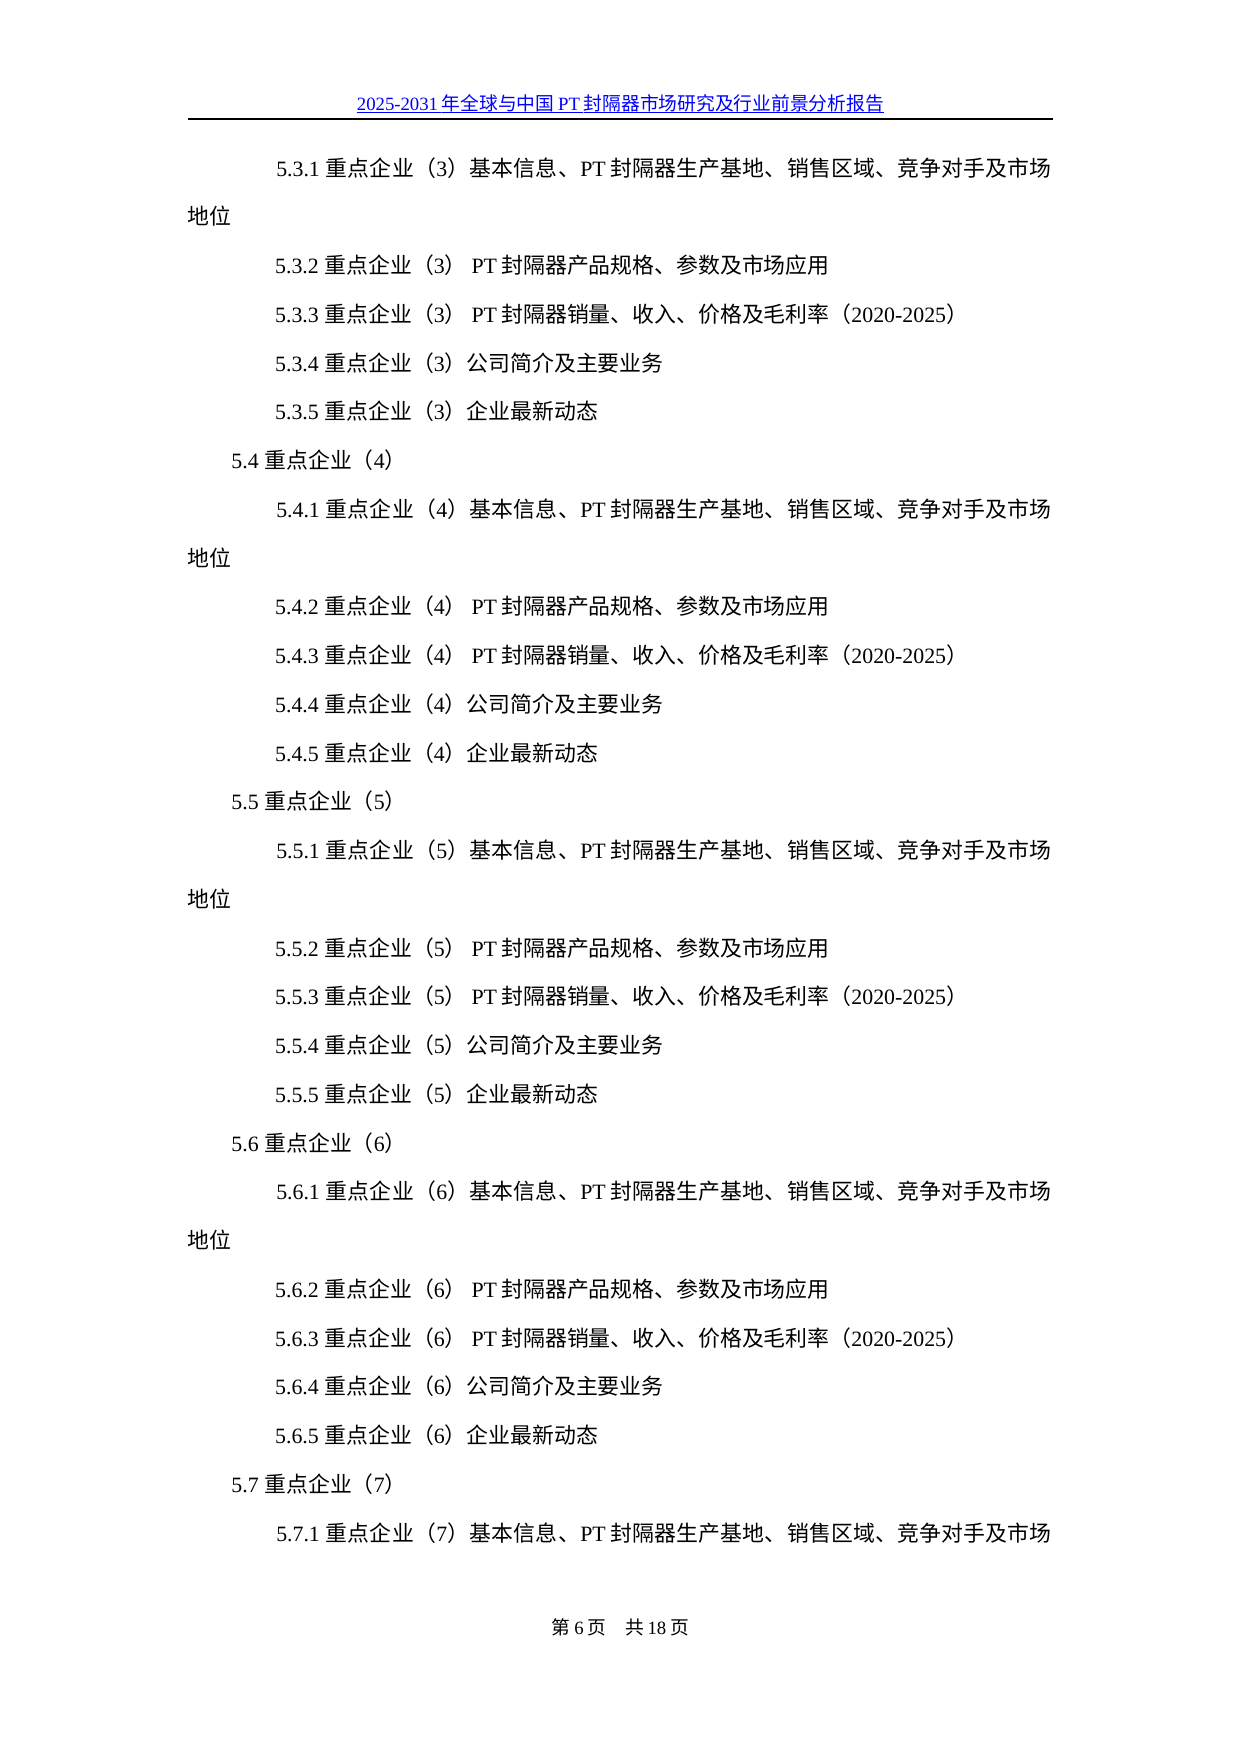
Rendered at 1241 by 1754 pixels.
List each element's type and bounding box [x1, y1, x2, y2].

text [187, 150, 1053, 1548]
